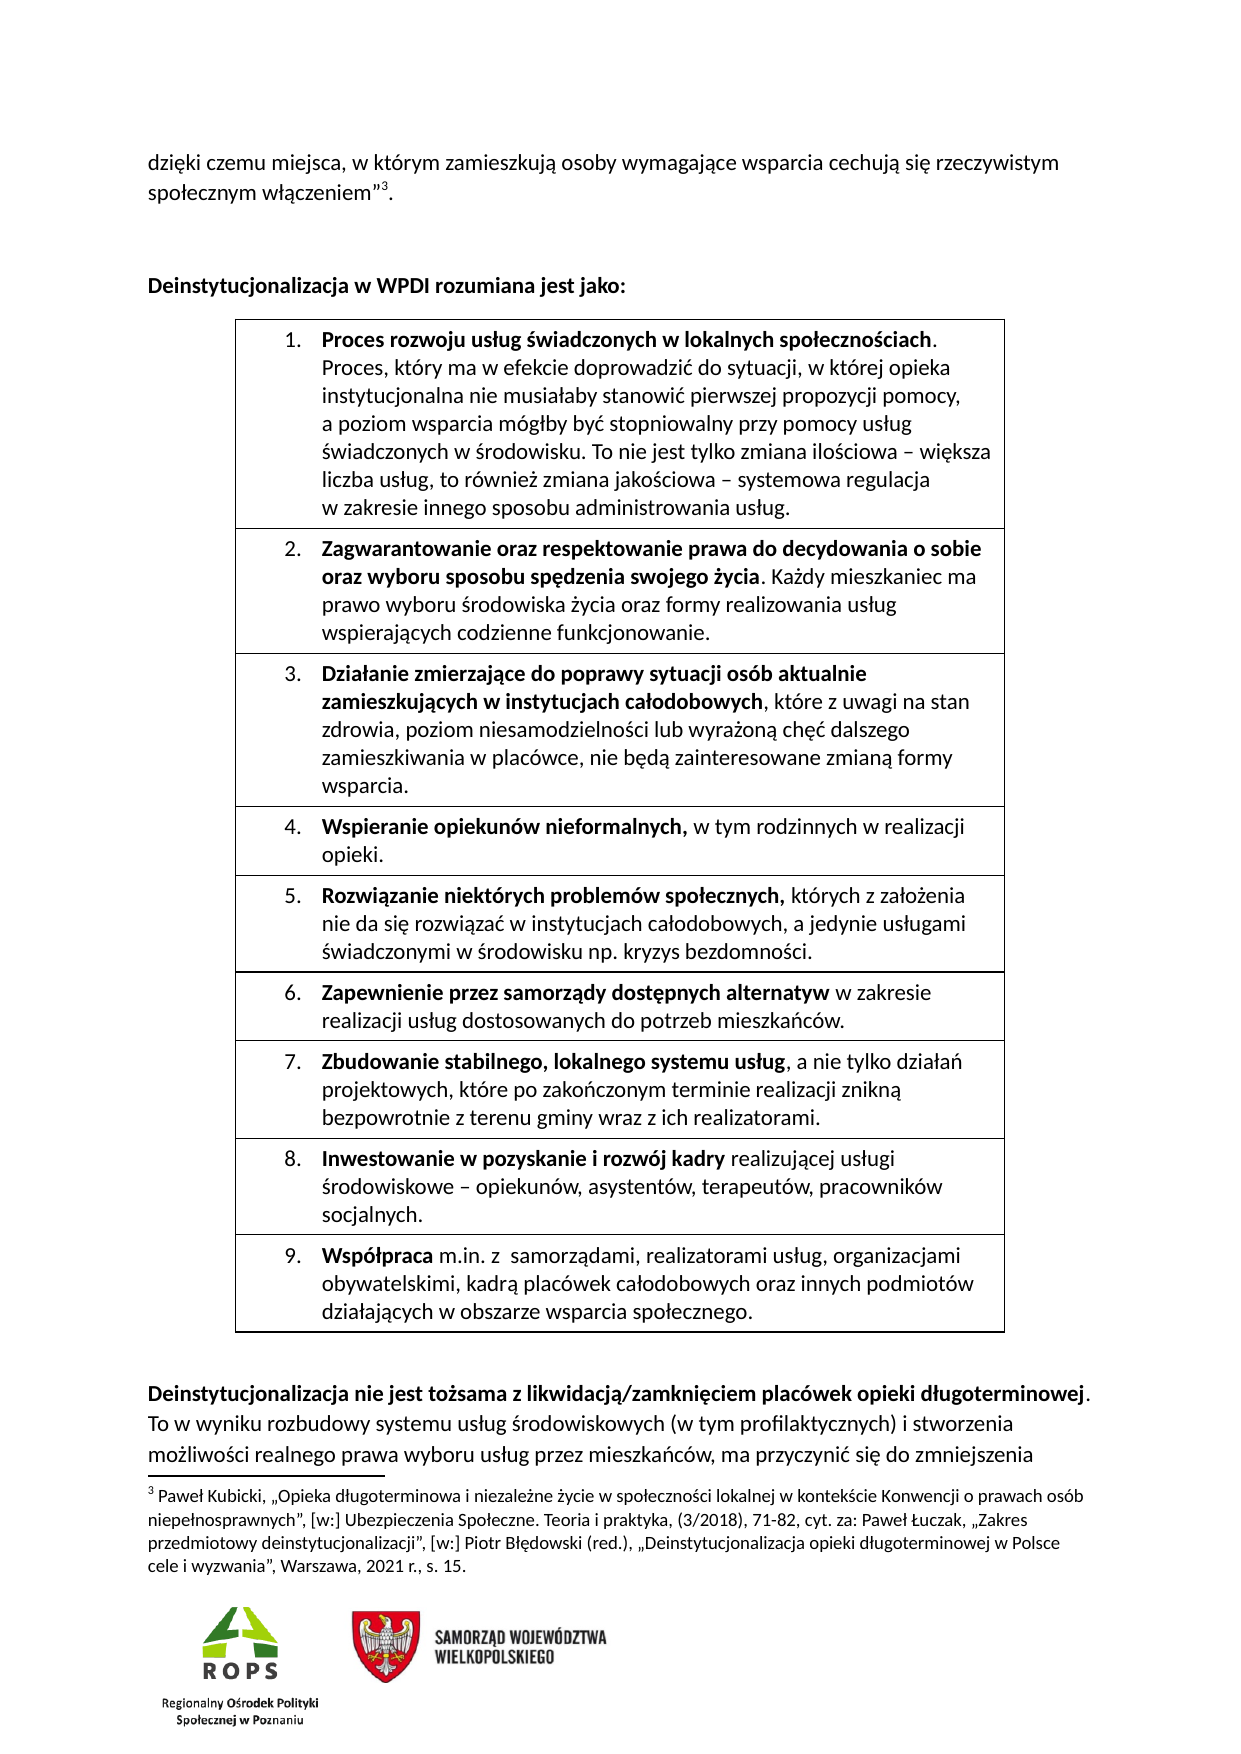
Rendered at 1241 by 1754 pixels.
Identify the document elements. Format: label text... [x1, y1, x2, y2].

table_cell Zagwarantowanie oraz respektowanie prawa do decydowania o sobie oraz wyboru sposobu spędzenia swojego życia. Każdy mieszkaniec ma prawo wyboru środowiska życia oraz formy realizowania usług wspierających codzienne funkcjonowanie. [236, 529, 1004, 652]
picture [160, 1604, 631, 1729]
table_cell Inwestowanie w pozyskanie i rozwój kadry realizującej usługi środowiskowe – opiekunów, asystentów, terapeutów, pracowników socjalnych. [236, 1139, 1004, 1234]
text Deinstytucjonalizacja w WPDI rozumiana jest jako: [148, 272, 1093, 299]
table_cell Wspieranie opiekunów nieformalnych, w tym rodzinnych w realizacji opieki. [236, 807, 1004, 874]
table_cell Zbudowanie stabilnego, lokalnego systemu usług, a nie tylko działań projektowych, które po zakończonym terminie realizacji znikną bezpowrotnie z terenu gminy wraz z ich realizatorami. [236, 1041, 1004, 1137]
table_cell Rozwiązanie niektórych problemów społecznych, których z założenia nie da się rozwiązać w instytucjach całodobowych, a jedynie usługami świadczonymi w środowisku np. kryzys bezdomności. [236, 876, 1004, 971]
table_cell Współpraca m.in. z samorządami, realizatorami usług, organizacjami obywatelskimi, kadrą placówek całodobowych oraz innych podmiotów działających w obszarze wsparcia społecznego. [236, 1235, 1004, 1331]
table_cell Działanie zmierzające do poprawy sytuacji osób aktualnie zamieszkujących w instytucjach całodobowych, które z uwagi na stan zdrowia, poziom niesamodzielności lub wyrażoną chęć dalszego zamieszkiwania w placówce, nie będą zainteresowane zmianą formy wsparcia. [236, 654, 1004, 806]
table_header Proces rozwoju usług świadczonych w lokalnych społecznościach. Proces, który ma w efekcie doprowadzić do sytuacji, w której opieka instytucjonalna nie musiałaby stanowić pierwszej propozycji pomocy, a poziom wsparcia mógłby być stopniowalny przy pomocy usług świadczonych w środowisku. To nie jest tylko zmiana ilościowa – większa liczba usług, to również zmiana jakościowa – systemowa regulacja w zakresie innego sposobu administrowania usług. [236, 320, 1004, 527]
table_cell Zapewnienie przez samorządy dostępnych alternatyw w zakresie realizacji usług dostosowanych do potrzeb mieszkańców. [236, 973, 1004, 1040]
